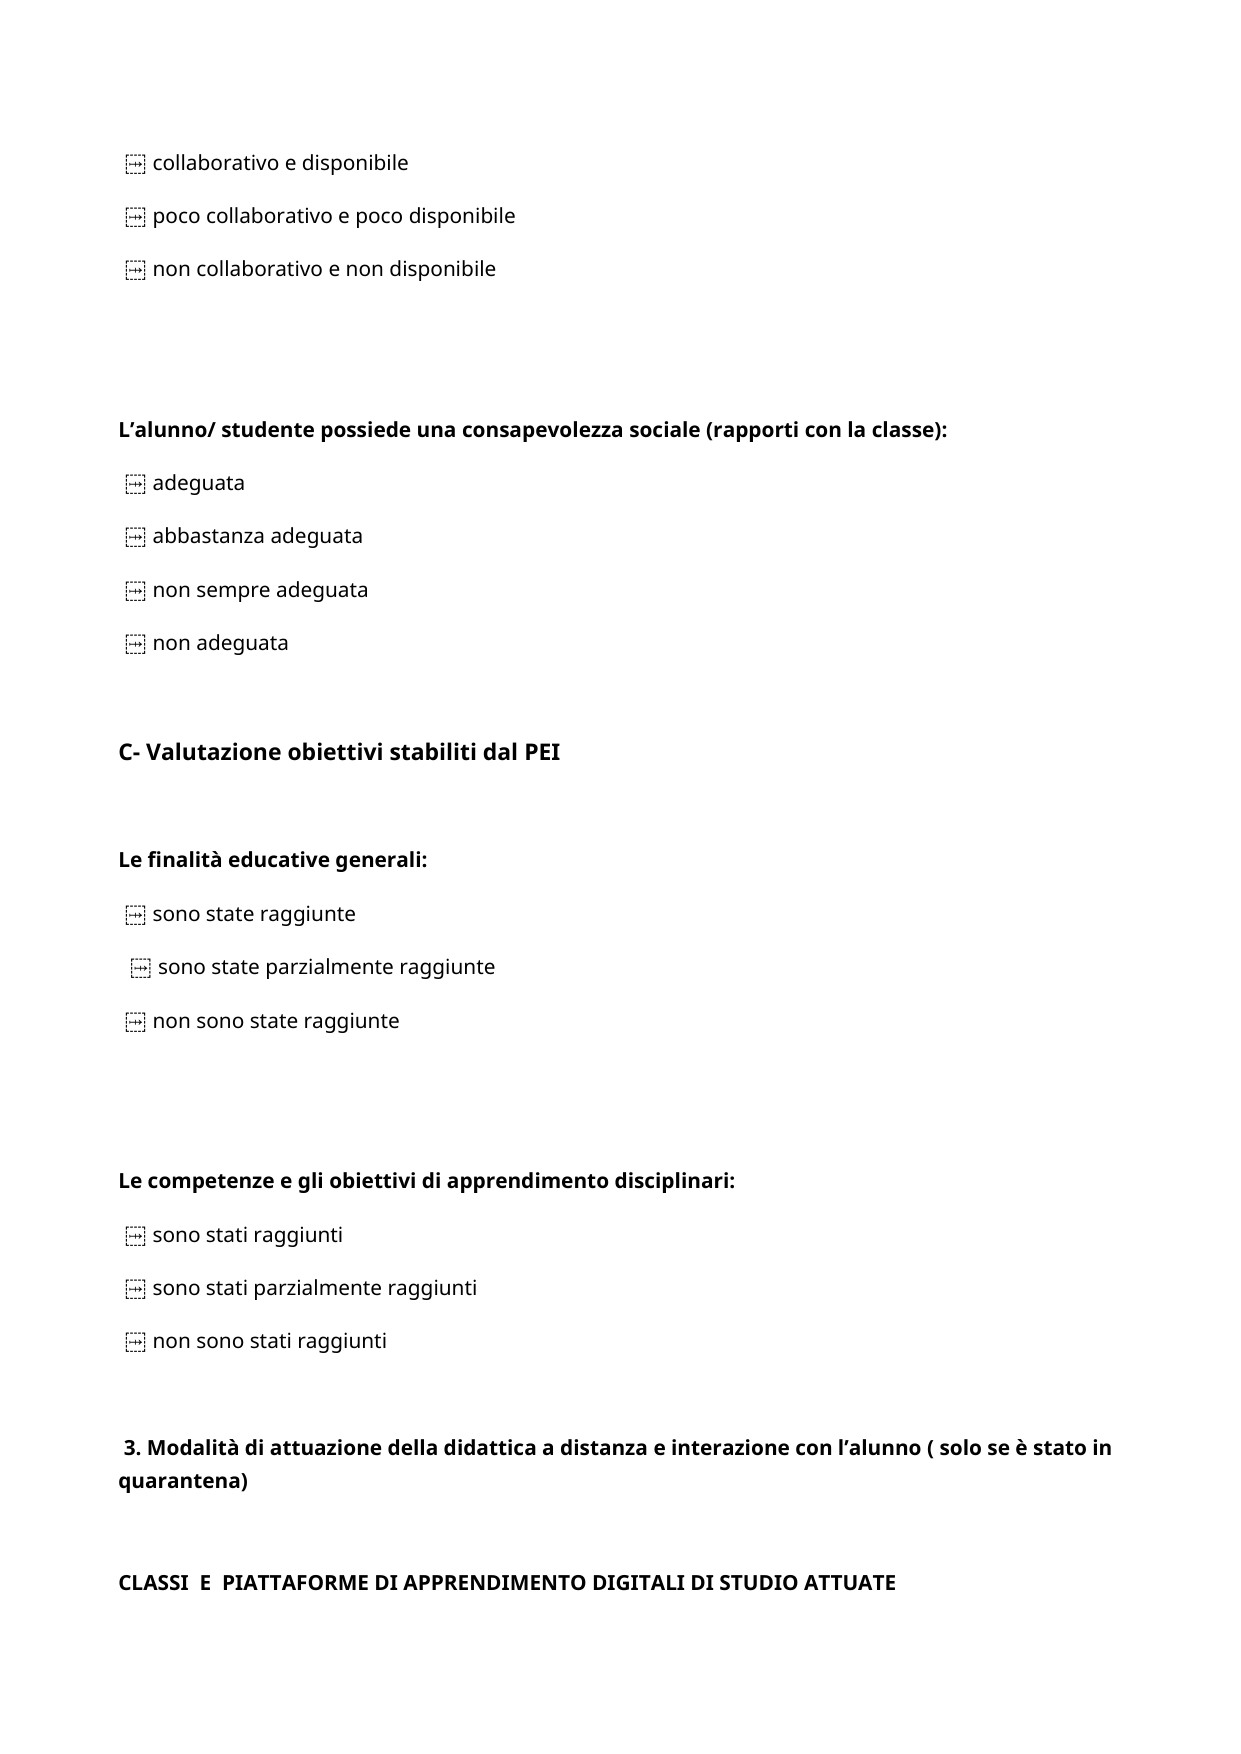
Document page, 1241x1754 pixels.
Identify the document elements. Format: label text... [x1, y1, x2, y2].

text 𛲠 abbastanza adeguata [118, 522, 1122, 550]
text L’alunno/ studente possiede una consapevolezza sociale (rapporti con la classe): [118, 415, 1122, 443]
text 𛲠 sono state raggiunte [118, 899, 1122, 927]
text 𛲠 sono stati parzialmente raggiunti [118, 1273, 1122, 1302]
text Le competenze e gli obiettivi di apprendimento disciplinari: [118, 1166, 1122, 1195]
text 𛲠 sono state parzialmente raggiunte [118, 952, 1122, 981]
text 𛲠 non sono stati raggiunti [118, 1327, 1122, 1355]
text 3. Modalità di attuazione della didattica a distanza e interazione con l’alunno ( solo se è stato in quarantena) [118, 1433, 1122, 1494]
text 𛲠 non sempre adeguata [118, 575, 1122, 603]
text 𛲠 poco collaborativo e poco disponibile [118, 201, 1122, 229]
text C- Valutazione obiettivi stabiliti dal PEI [118, 735, 1122, 767]
text CLASSI E PIATTAFORME DI APPRENDIMENTO DIGITALI DI STUDIO ATTUATE [118, 1568, 1122, 1596]
text 𛲠 non adeguata [118, 628, 1122, 657]
text 𛲠 non sono state raggiunte [118, 1006, 1122, 1034]
text 𛲠 adeguata [118, 468, 1122, 497]
text 𛲠 non collaborativo e non disponibile [118, 254, 1122, 283]
text Le finalità educative generali: [118, 846, 1122, 874]
text 𛲠 collaborativo e disponibile [118, 148, 1122, 176]
text 𛲠 sono stati raggiunti [118, 1220, 1122, 1248]
